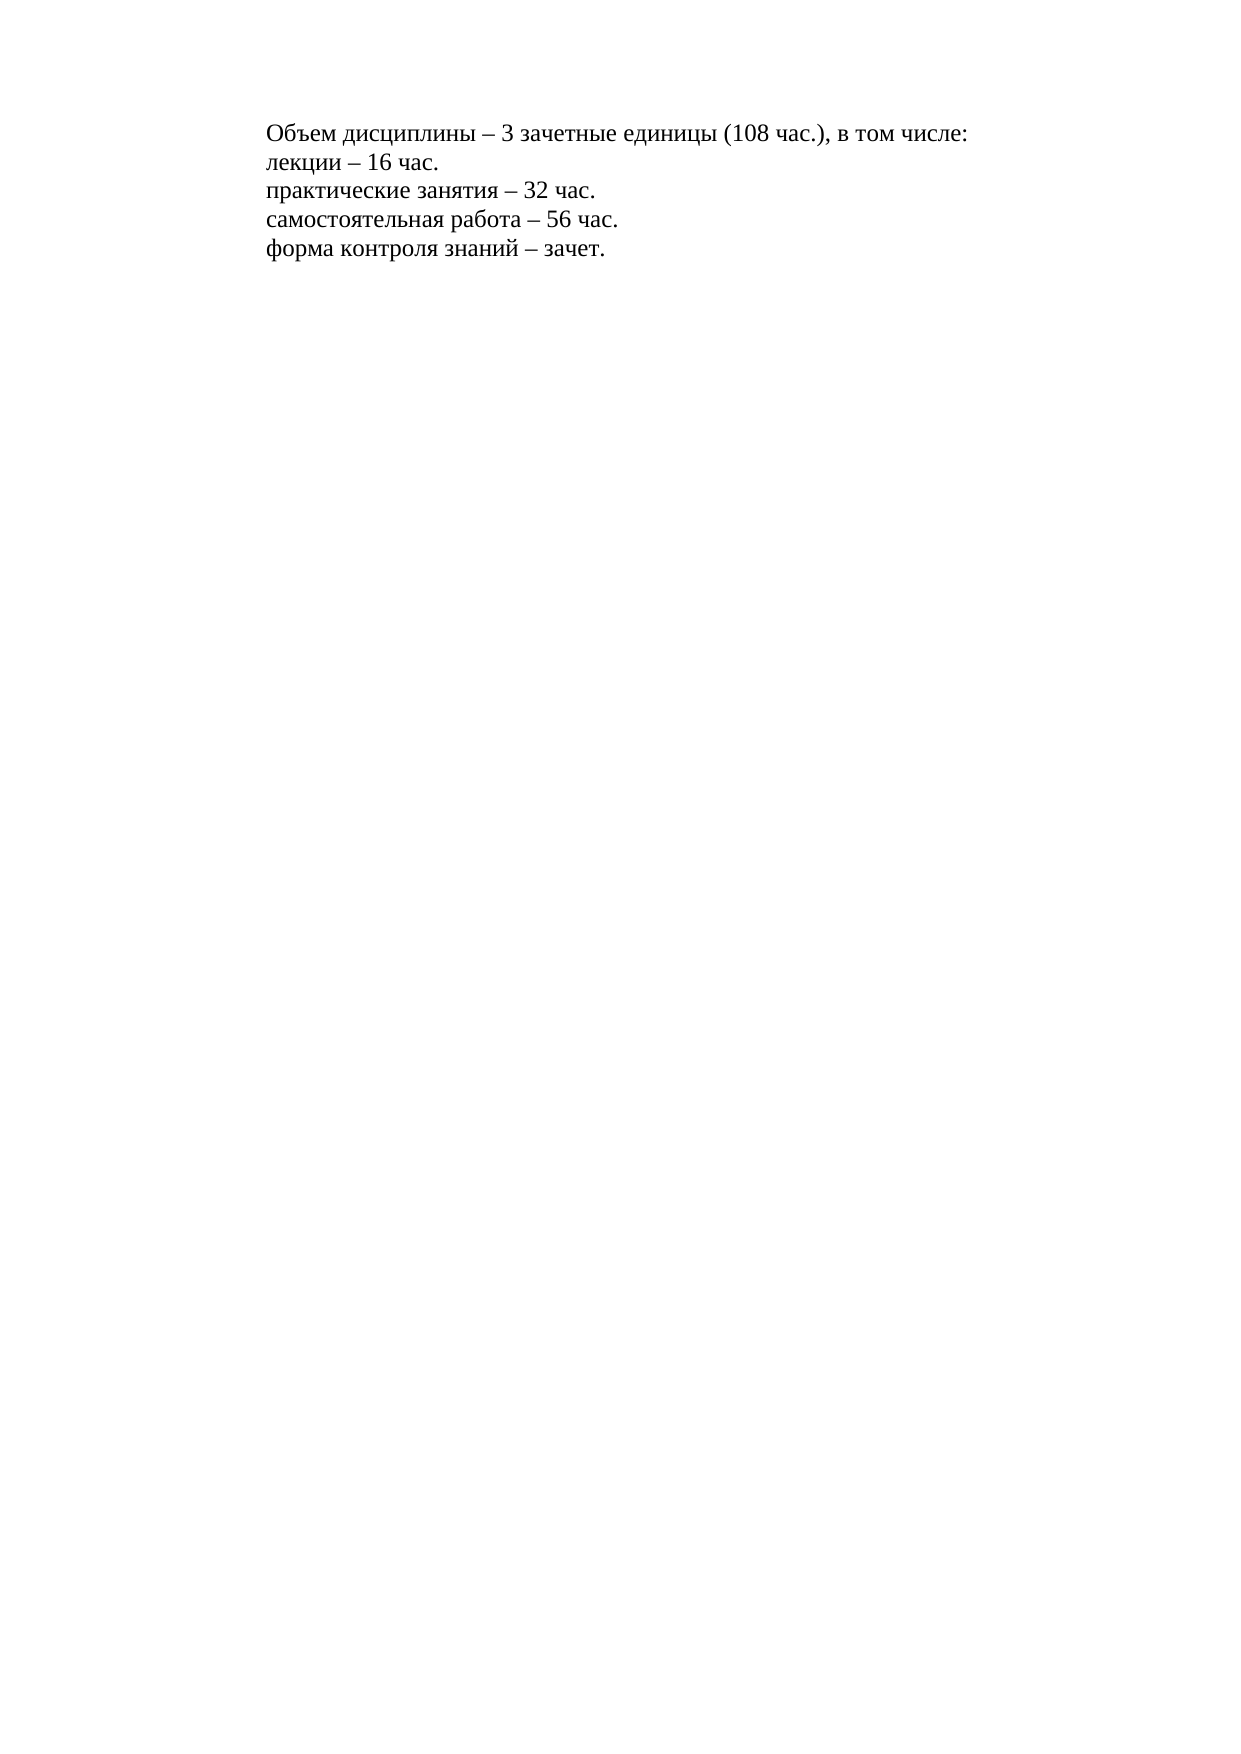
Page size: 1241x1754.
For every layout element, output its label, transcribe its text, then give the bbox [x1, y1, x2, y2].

text форма контроля знаний – зачет. [177, 233, 1152, 262]
text лекции – 16 час. [177, 147, 1152, 176]
text Объем дисциплины – 3 зачетные единицы (108 час.), в том числе: [177, 118, 1152, 147]
text самостоятельная работа – 56 час. [177, 204, 1152, 233]
text практические занятия – 32 час. [177, 176, 1152, 204]
